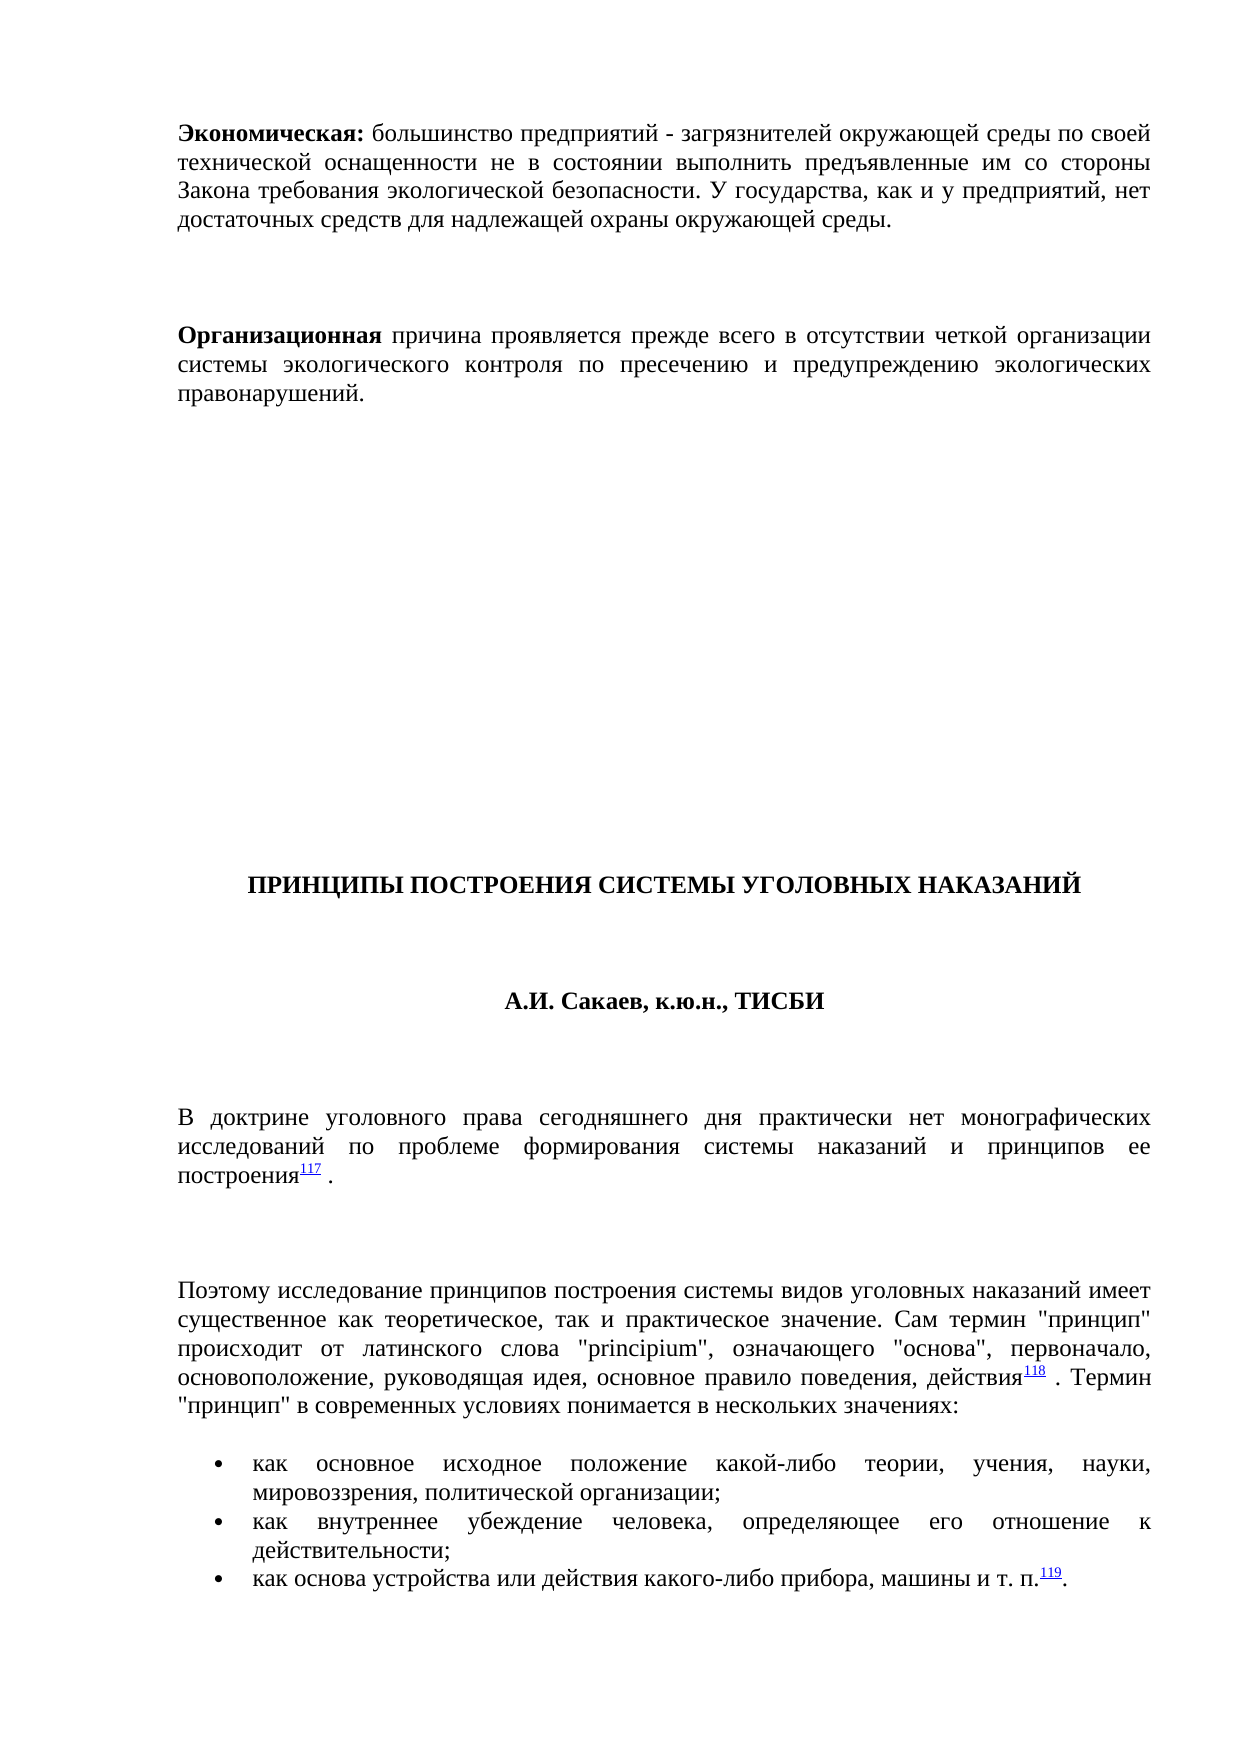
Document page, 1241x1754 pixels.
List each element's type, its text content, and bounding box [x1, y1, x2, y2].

list как основное исходное положение какой-либо теории, учения, науки, мировоззрения, политической организации; [215, 1448, 1152, 1506]
text А.И. Сакаев, к.ю.н., ТИСБИ [177, 986, 1152, 1015]
text Поэтому исследование принципов построения системы видов уголовных наказаний имеет существенное как теоретическое, так и практическое значение. Сам термин "принцип" происходит от латинского слова "рrincipium", означающего "основа", первоначало, основоположение, руководящая идея, основное правило поведения, действия118 . Термин "принцип" в современных условиях понимается в нескольких значениях: [177, 1276, 1152, 1419]
list как основа устройства или действия какого-либо прибора, машины и т. п.119. [215, 1563, 1152, 1592]
list как внутреннее убеждение человека, определяющее его отношение к действительности; [215, 1506, 1152, 1563]
text Организационная причина проявляется прежде всего в отсутствии четкой организации системы экологического контроля по пресечению и предупреждению экологических правонарушений. [177, 320, 1152, 406]
text В доктрине уголовного права сегодняшнего дня практически нет монографических исследований по проблеме формирования системы наказаний и принципов ее построения117 . [177, 1102, 1152, 1188]
text Экономическая: большинство предприятий - загрязнителей окружающей среды по своей технической оснащенности не в состоянии выполнить предъявленные им со стороны Закона требования экологической безопасности. У государства, как и у предприятий, нет достаточных средств для надлежащей охраны окружающей среды. [177, 118, 1152, 233]
text ПРИНЦИПЫ ПОСТРОЕНИЯ СИСТЕМЫ УГОЛОВНЫХ НАКАЗАНИЙ [177, 871, 1152, 899]
